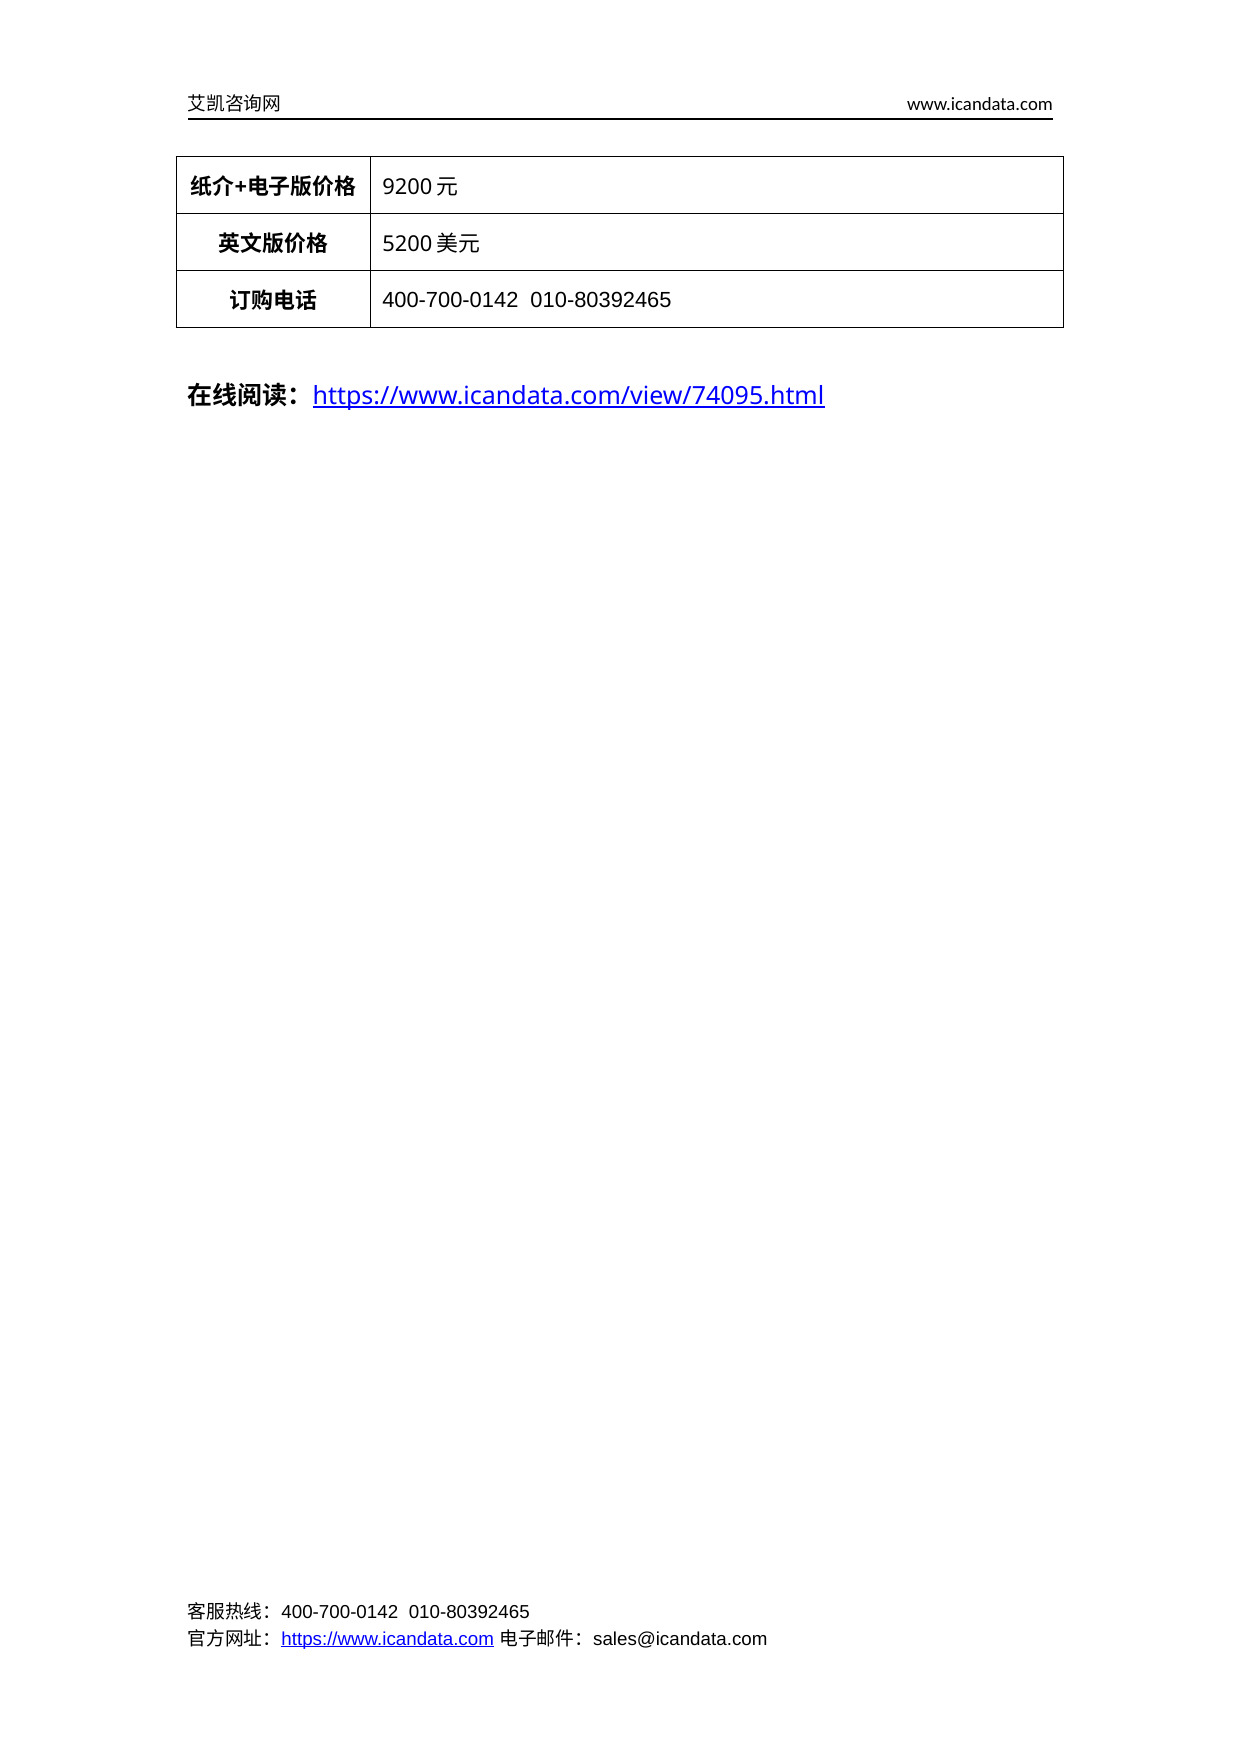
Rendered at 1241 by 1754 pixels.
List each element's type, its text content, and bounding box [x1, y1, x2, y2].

text 在线阅读：https://www.icandata.com/view/74095.html [187, 361, 1053, 426]
table_cell 400-700-0142 010-80392465 [371, 271, 1063, 327]
table_cell 英文版价格 [177, 214, 370, 270]
table_cell 订购电话 [177, 271, 370, 327]
table_cell 9200元 [371, 157, 1063, 213]
table_cell 5200美元 [371, 214, 1063, 270]
table_cell 纸介+电子版价格 [177, 157, 370, 213]
